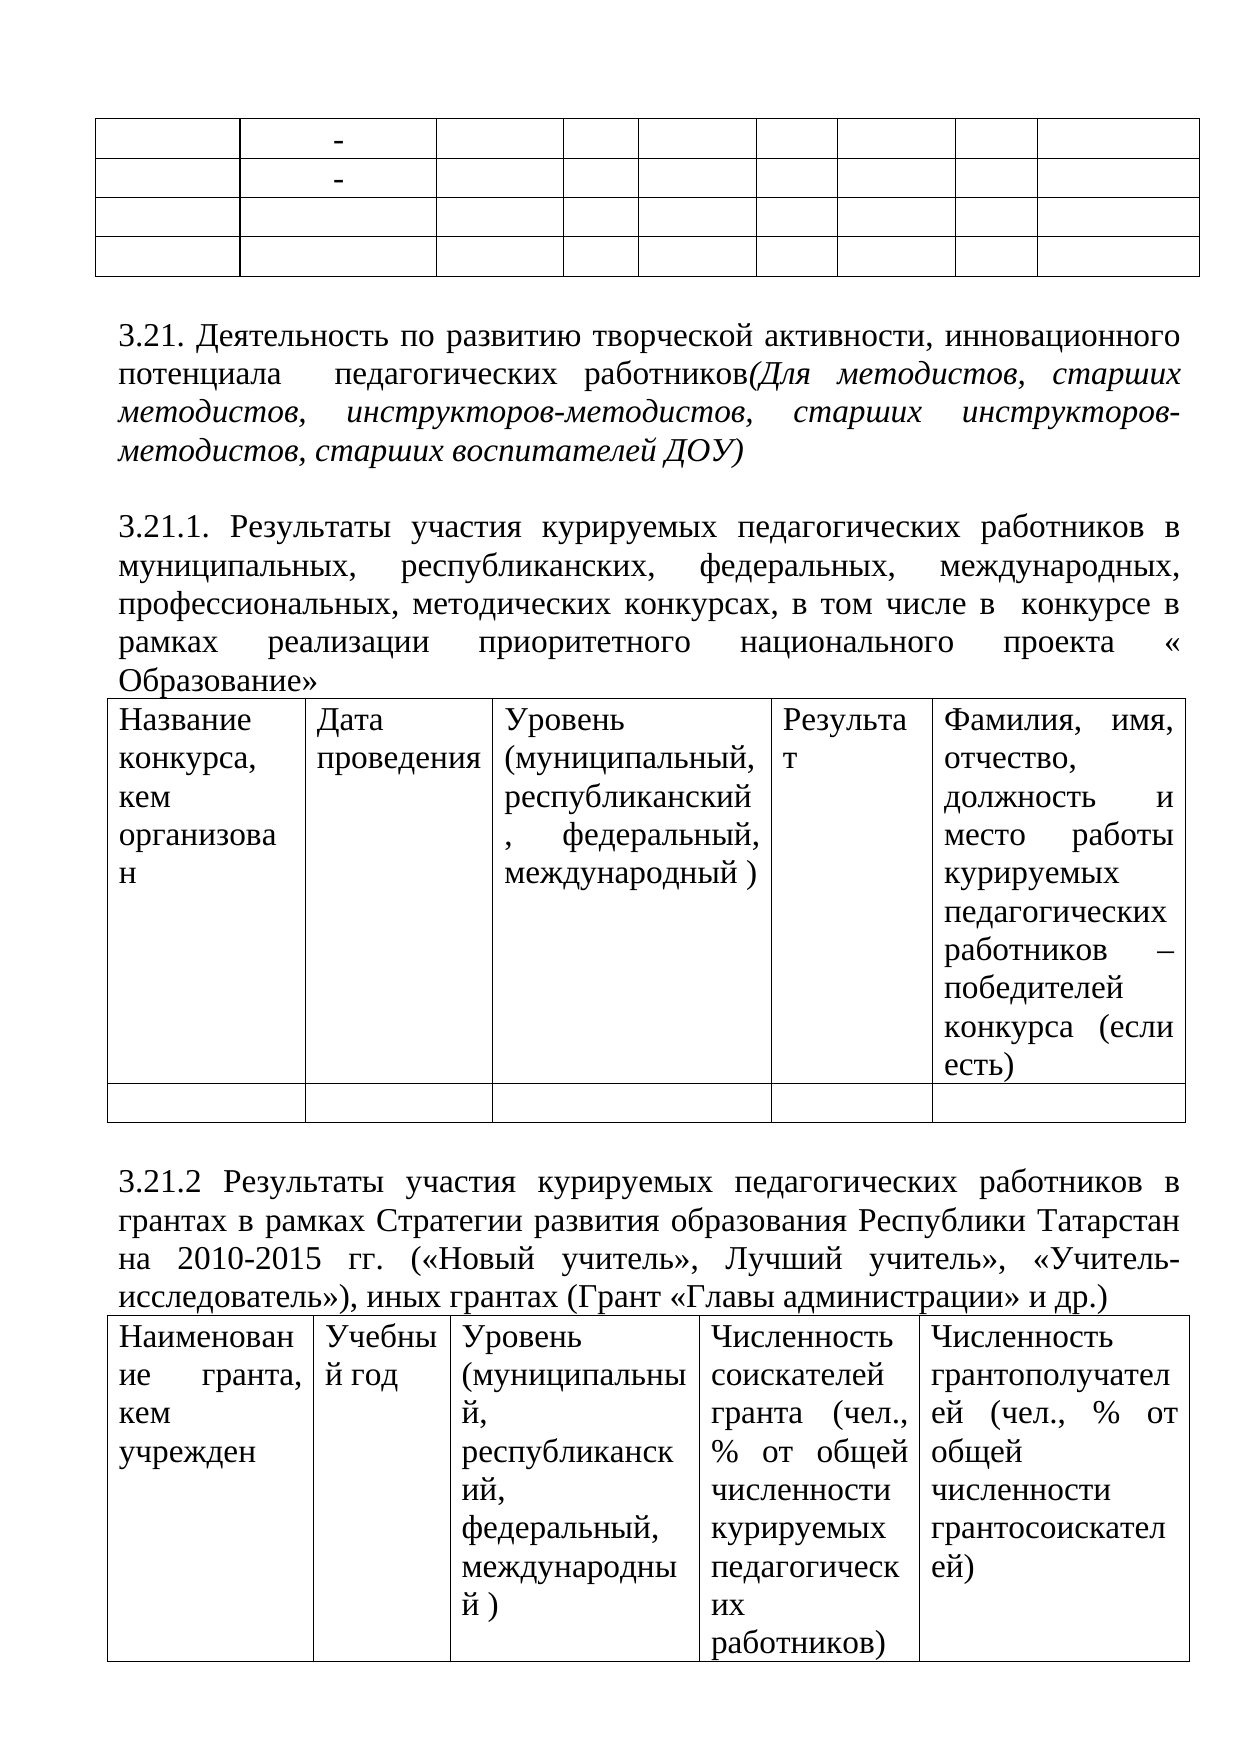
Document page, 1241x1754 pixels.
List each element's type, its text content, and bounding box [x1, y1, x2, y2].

table_header Уровень (муниципальный, республиканский, федеральный, международный ) [493, 699, 771, 1083]
table_cell [956, 159, 1037, 197]
table_cell [956, 119, 1037, 157]
table_cell [96, 159, 239, 197]
table_cell [757, 159, 837, 197]
table_cell [956, 237, 1037, 276]
table_cell [564, 237, 638, 276]
table_cell [757, 198, 837, 236]
table_cell [564, 198, 638, 236]
table_cell [838, 198, 955, 236]
table_cell [437, 198, 563, 236]
table_header Наименование гранта, кем учрежден [108, 1316, 313, 1661]
table_cell [1038, 198, 1199, 236]
table_header Результат [772, 699, 932, 1083]
table_cell - [241, 119, 436, 157]
table_cell [933, 1084, 1185, 1122]
table_cell [96, 198, 239, 236]
table_cell [437, 237, 563, 276]
table_cell [1038, 237, 1199, 276]
table_cell [564, 119, 638, 157]
table_cell [838, 119, 955, 157]
table_header Уровень (муниципальный, республиканский, федеральный, международный ) [451, 1316, 699, 1661]
table_cell [564, 159, 638, 197]
table_header Численность грантополучателей (чел., % от общей численности грантосоискателей) [920, 1316, 1189, 1661]
table_cell [639, 198, 756, 236]
table_cell [772, 1084, 932, 1122]
table_header Название конкурса, кем организован [108, 699, 305, 1083]
table_cell [437, 159, 563, 197]
table_cell [96, 237, 239, 276]
table_cell [241, 237, 436, 276]
list 3.21. Деятельность по развитию творческой активности, инновационного потенциала педагогических работников(Для методистов, старших методистов, инструкторов-методистов, старших инструкторов-методистов, старших воспитателей ДОУ) [118, 315, 1181, 468]
table_cell [241, 198, 436, 236]
table_cell [493, 1084, 771, 1122]
table_cell [639, 237, 756, 276]
table_header Учебный год [314, 1316, 450, 1661]
table_cell [757, 119, 837, 157]
table_cell [838, 159, 955, 197]
table_cell [306, 1084, 492, 1122]
table_cell [1038, 119, 1199, 157]
table_cell [838, 237, 955, 276]
table_cell [108, 1084, 305, 1122]
table_cell - [241, 159, 436, 197]
table_cell [757, 237, 837, 276]
table_header Фамилия, имя, отчество, должность и место работы курируемых педагогических работников – победителей конкурса (если есть) [933, 699, 1185, 1083]
table_cell [639, 119, 756, 157]
table_cell [956, 198, 1037, 236]
table_cell [1038, 159, 1199, 197]
list 3.21.2 Результаты участия курируемых педагогических работников в грантах в рамках Стратегии развития образования Республики Татарстан на 2010-2015 гг. («Новый учитель», Лучший учитель», «Учитель-исследователь»), иных грантах (Грант «Главы администрации» и др.) [118, 1161, 1181, 1315]
table_cell [437, 119, 563, 157]
table_header Дата проведения [306, 699, 492, 1083]
table_cell [96, 119, 239, 157]
table_cell [639, 159, 756, 197]
table_header Численность соискателей гранта (чел., % от общей численности курируемых педагогических работников) [700, 1316, 919, 1661]
list 3.21.1. Результаты участия курируемых педагогических работников в муниципальных, республиканских, федеральных, международных, профессиональных, методических конкурсах, в том числе в конкурсе в рамках реализации приоритетного национального проекта « Образование» [118, 507, 1181, 698]
